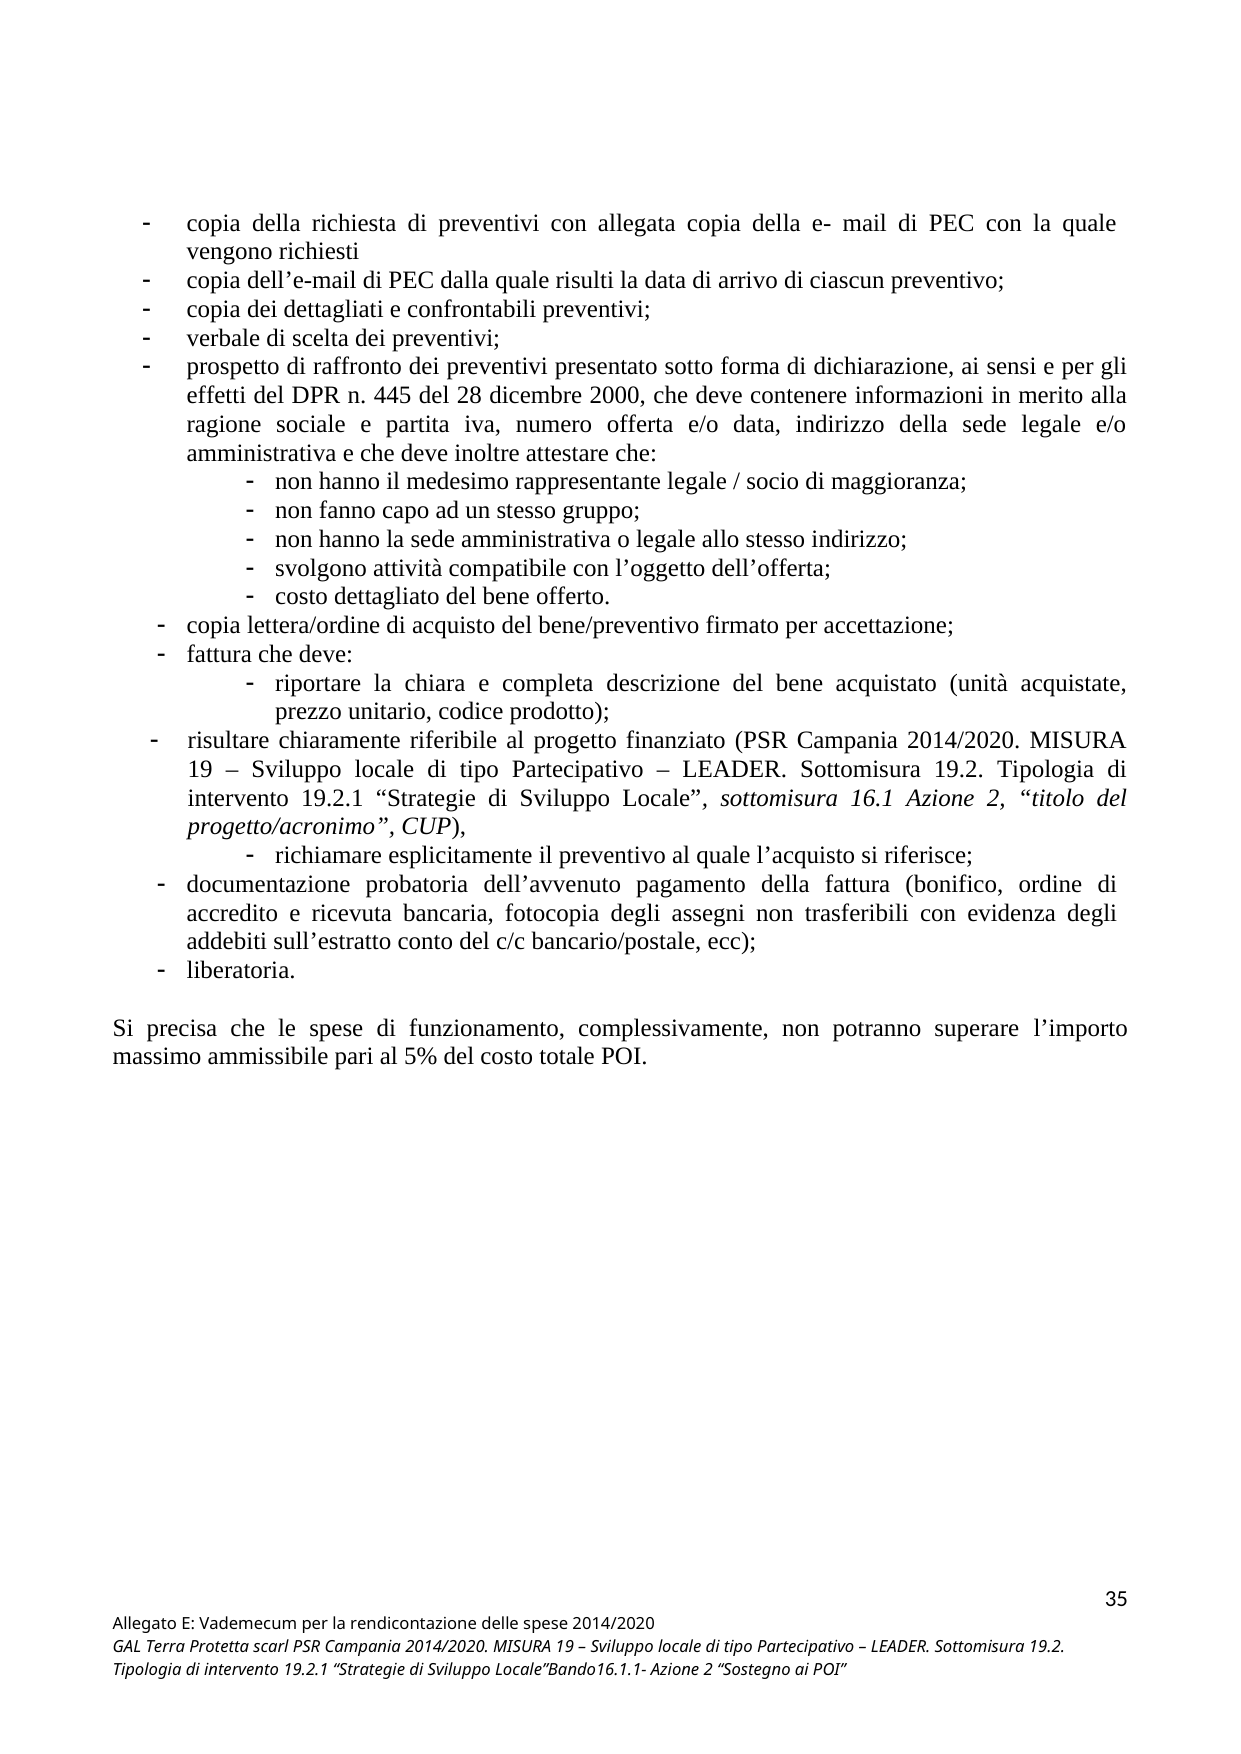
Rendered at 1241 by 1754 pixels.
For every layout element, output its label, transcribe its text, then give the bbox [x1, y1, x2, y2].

list fattura che deve: [157, 639, 1117, 668]
list verbale di scelta dei preventivi; [142, 323, 1128, 351]
text Si precisa che le spese di funzionamento, complessivamente, non potranno superare l’importo massimo ammissibile pari al 5% del costo totale POI. [112, 1013, 1128, 1070]
list prospetto di raffronto dei preventivi presentato sotto forma di dichiarazione, ai sensi e per gli effetti del DPR n. 445 del 28 dicembre 2000, che deve contenere informazioni in merito alla ragione sociale e partita iva, numero offerta e/o data, indirizzo della sede legale e/o amministrativa e che deve inoltre attestare che: [142, 351, 1128, 466]
list documentazione probatoria dell’avvenuto pagamento della fattura (bonifico, ordine di accredito e ricevuta bancaria, fotocopia degli assegni non trasferibili con evidenza degli addebiti sull’estratto conto del c/c bancario/postale, ecc); [157, 869, 1117, 955]
list risultare chiaramente riferibile al progetto finanziato (PSR Campania 2014/2020. MISURA 19 – Sviluppo locale di tipo Partecipativo – LEADER. Sottomisura 19.2. Tipologia di intervento 19.2.1 “Strategie di Sviluppo Locale”, sottomisura 16.1 Azione 2, “titolo del progetto/acronimo”, CUP), [150, 725, 1128, 840]
list copia lettera/ordine di acquisto del bene/preventivo firmato per accettazione; [157, 610, 1128, 639]
list copia dei dettagliati e confrontabili preventivi; [142, 294, 1128, 323]
list riportare la chiara e completa descrizione del bene acquistato (unità acquistate, prezzo unitario, codice prodotto); [246, 668, 1128, 725]
list costo dettagliato del bene offerto. [246, 581, 1128, 610]
list svolgono attività compatibile con l’oggetto dell’offerta; [246, 553, 1128, 581]
list non fanno capo ad un stesso gruppo; [246, 495, 1128, 524]
list copia dell’e-mail di PEC dalla quale risulti la data di arrivo di ciascun preventivo; [142, 265, 1117, 294]
list non hanno il medesimo rappresentante legale / socio di maggioranza; [246, 466, 1128, 495]
list non hanno la sede amministrativa o legale allo stesso indirizzo; [246, 524, 1128, 553]
list copia della richiesta di preventivi con allegata copia della e- mail di PEC con la quale vengono richiesti [142, 208, 1117, 265]
list liberatoria. [157, 955, 1117, 984]
list richiamare esplicitamente il preventivo al quale l’acquisto si riferisce; [246, 840, 1128, 869]
